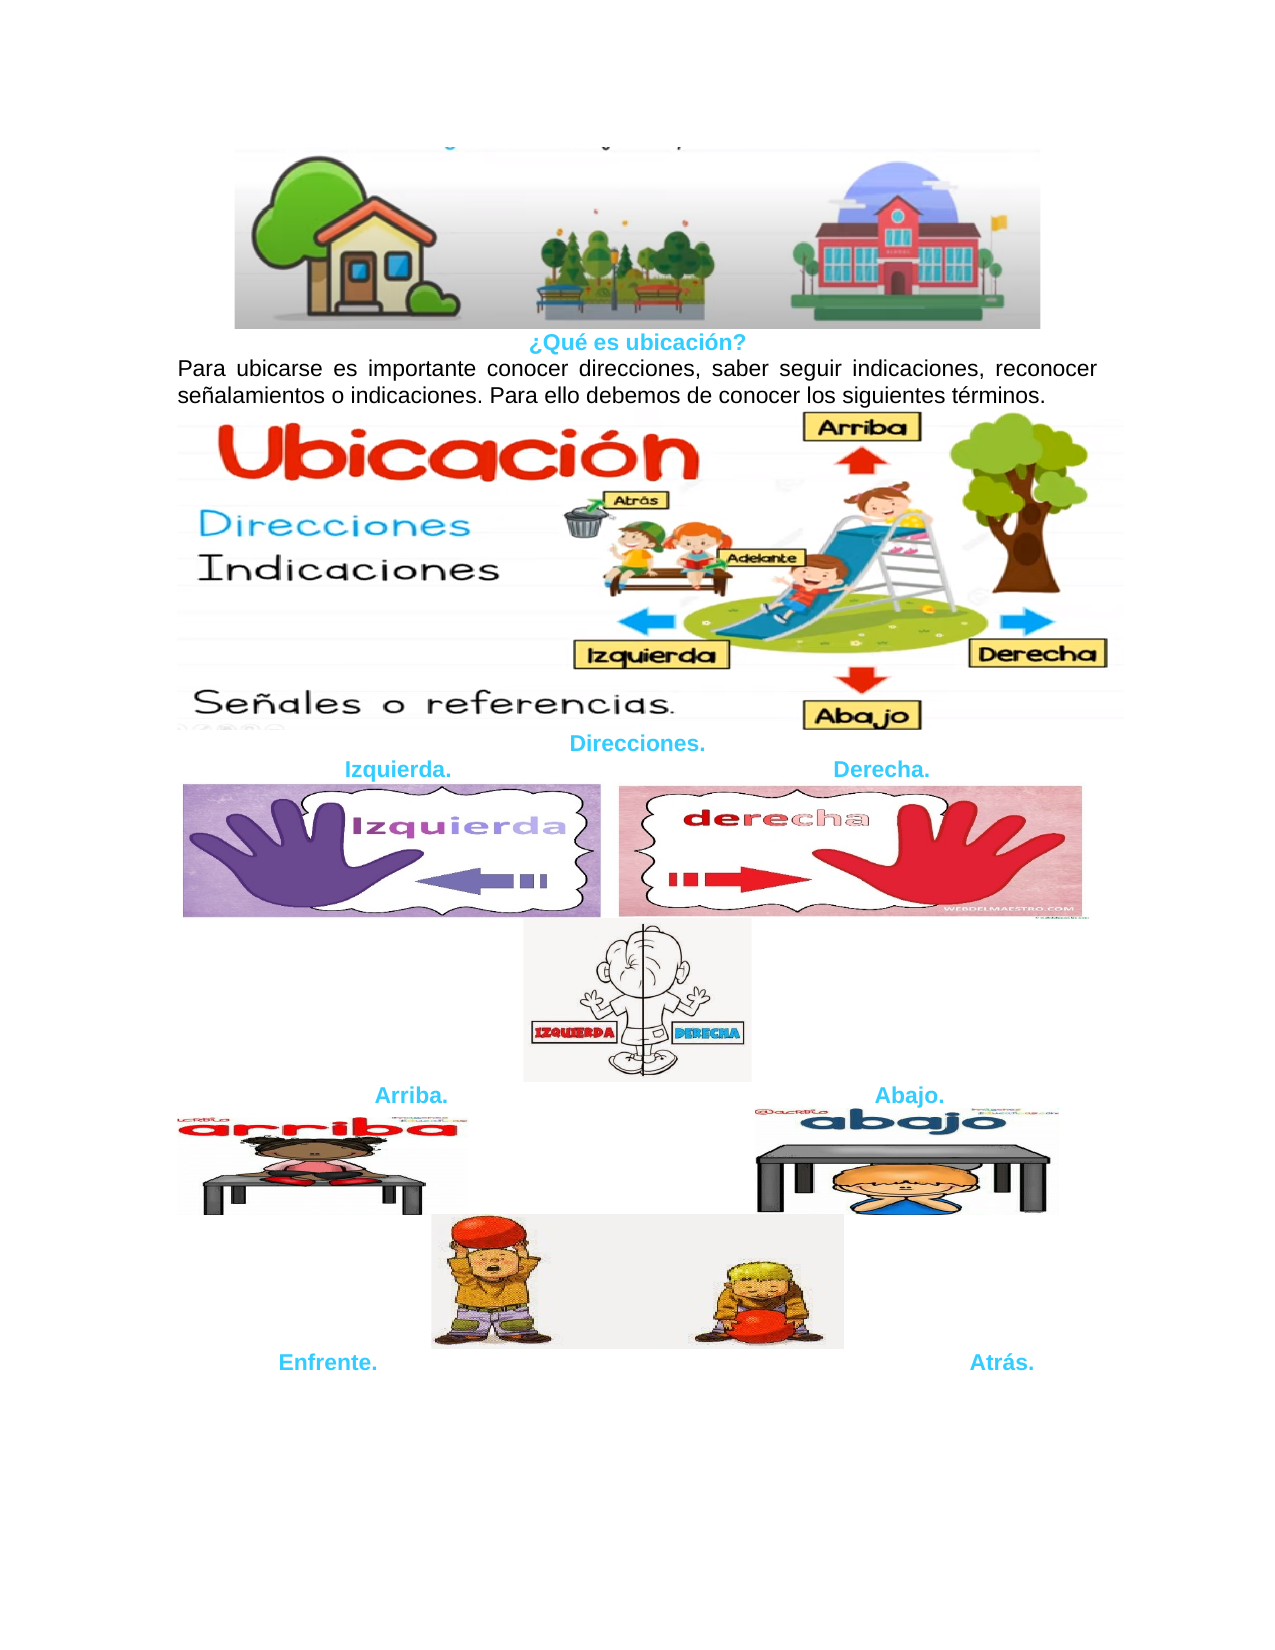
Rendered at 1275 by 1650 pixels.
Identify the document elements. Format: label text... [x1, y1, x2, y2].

picture [177, 782, 1091, 1082]
text Enfrente. Atrás. [177, 1349, 1098, 1375]
text Arriba. Abajo. [177, 1082, 1098, 1108]
picture [177, 408, 1124, 730]
picture [234, 147, 1041, 329]
text Direcciones. [177, 730, 1098, 756]
text Para ubicarse es importante conocer direcciones, saber seguir indicaciones, reconocer señalamientos o indicaciones. Para ello debemos de conocer los siguientes términos. [177, 355, 1098, 408]
picture [177, 1108, 1059, 1349]
text ¿Qué es ubicación? [177, 329, 1098, 355]
text Izquierda. Derecha. [177, 756, 1098, 783]
